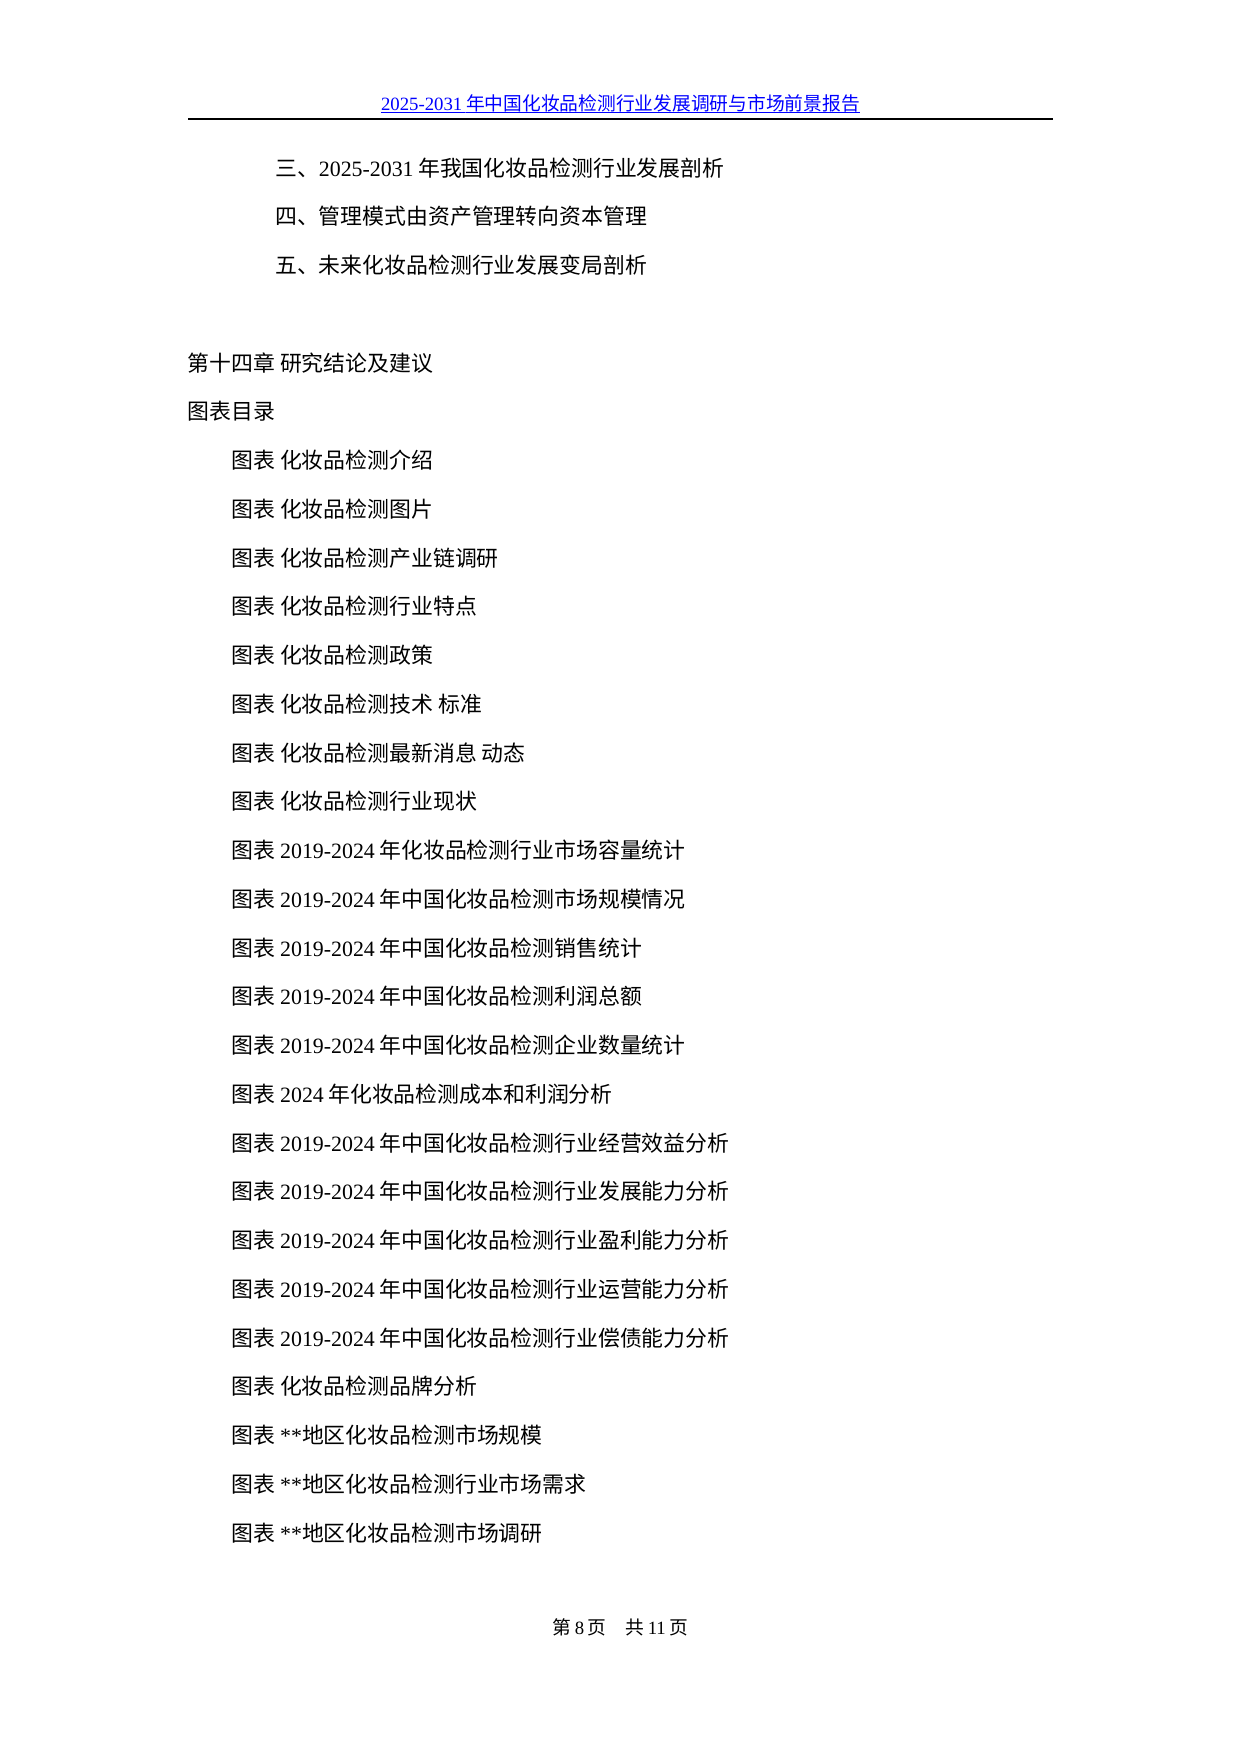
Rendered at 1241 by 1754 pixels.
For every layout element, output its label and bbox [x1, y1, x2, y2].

text [187, 150, 1053, 1548]
